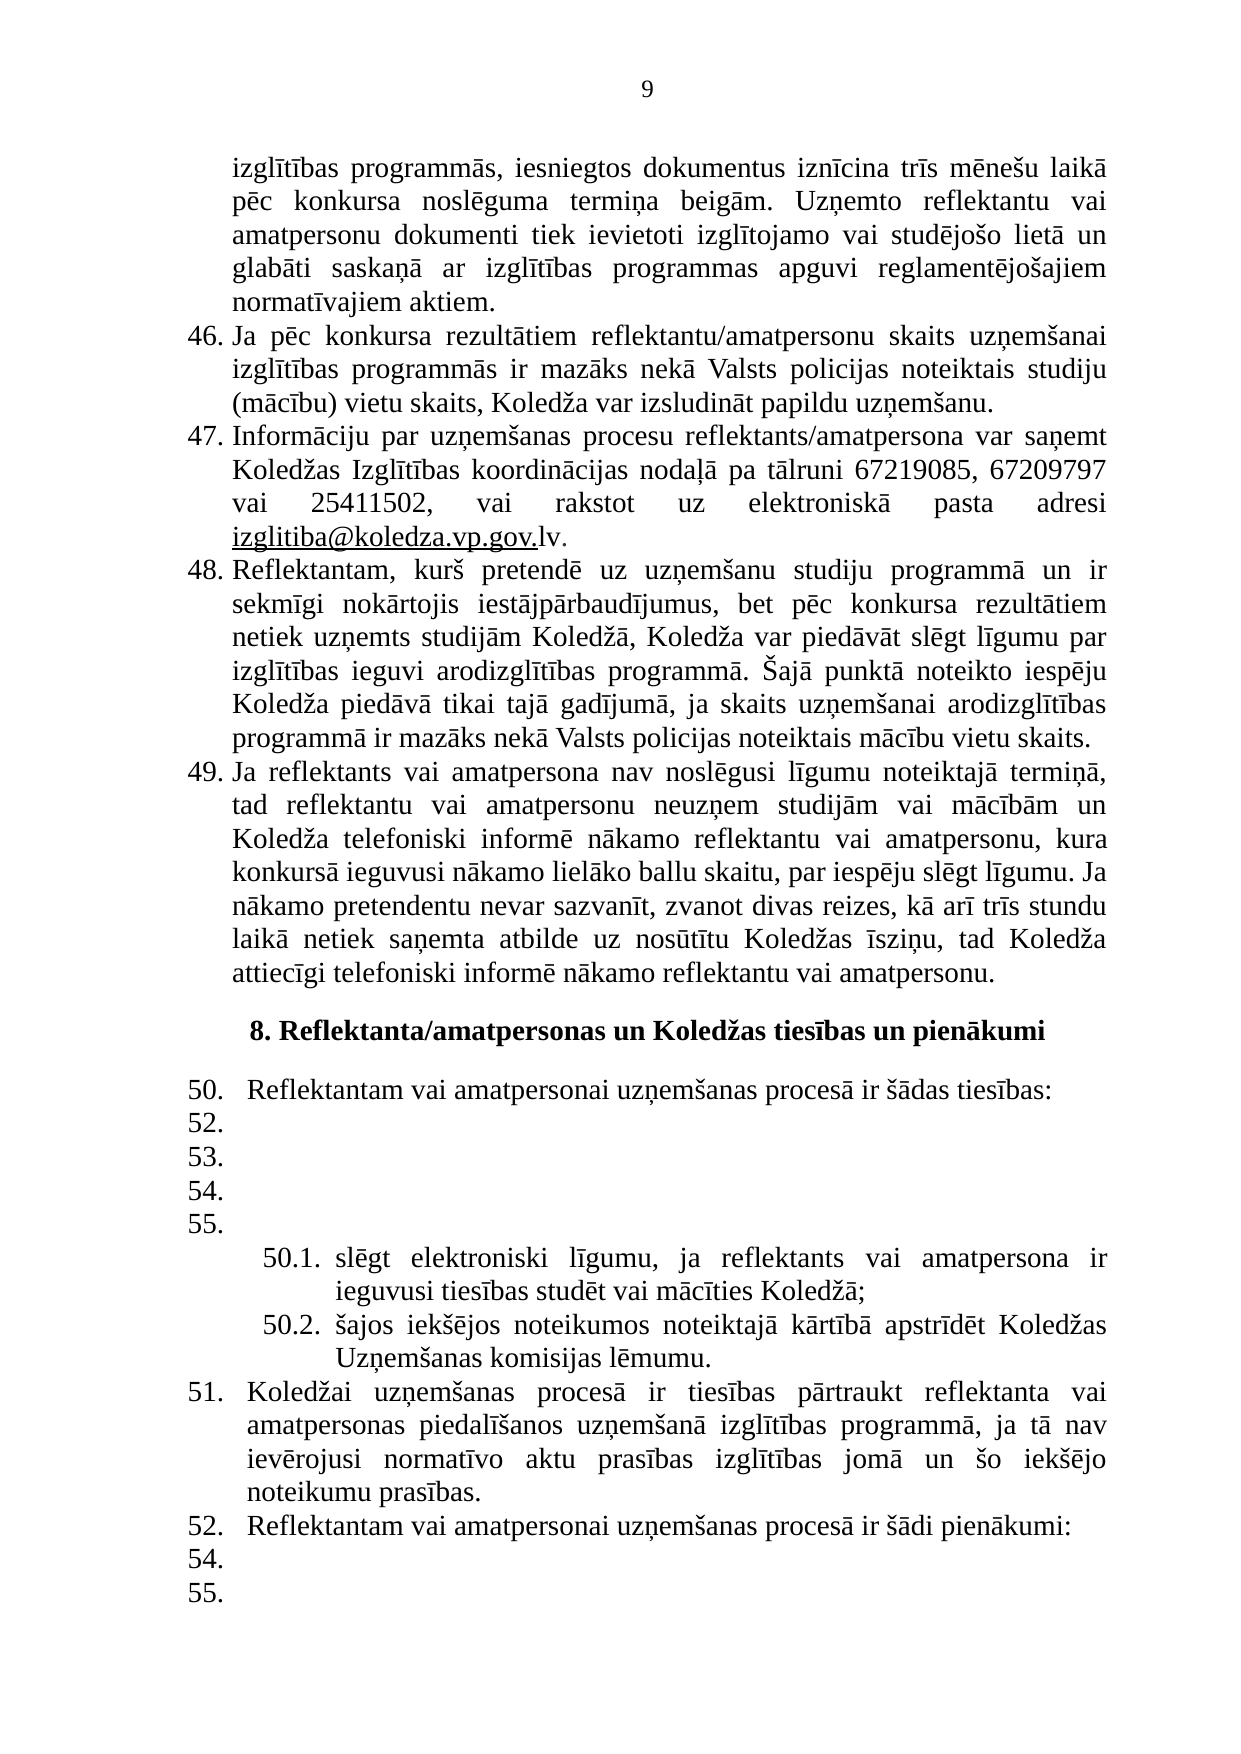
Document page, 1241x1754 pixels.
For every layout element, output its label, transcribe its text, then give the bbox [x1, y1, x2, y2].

list šajos iekšējos noteikumos noteiktajā kārtībā apstrīdēt Koledžas Uzņemšanas komisijas lēmumu. [262, 1307, 1107, 1374]
list Ja reflektants vai amatpersona nav noslēgusi līgumu noteiktajā termiņā, tad reflektantu vai amatpersonu neuzņem studijām vai mācībām un Koledža telefoniski informē nākamo reflektantu vai amatpersonu, kura konkursā ieguvusi nākamo lielāko ballu skaitu, par iespēju slēgt līgumu. Ja nākamo pretendentu nevar sazvanīt, zvanot divas reizes, kā arī trīs stundu laikā netiek saņemta atbilde uz nosūtītu Koledžas īsziņu, tad Koledža attiecīgi telefoniski informē nākamo reflektantu vai amatpersonu. [187, 754, 1107, 988]
text 8. Reflektanta/amatpersonas un Koledžas tiesības un pienākumi [187, 1013, 1107, 1047]
list Ja pēc konkursa rezultātiem reflektantu/amatpersonu skaits uzņemšanai izglītības programmās ir mazāks nekā Valsts policijas noteiktais studiju (mācību) vietu skaits, Koledža var izsludināt papildu uzņemšanu. [187, 318, 1107, 418]
list Reflektantam vai amatpersonai uzņemšanas procesā ir šādas tiesības: [187, 1072, 1107, 1106]
list Reflektantam, kurš pretendē uz uzņemšanu studiju programmā un ir sekmīgi nokārtojis iestājpārbaudījumus, bet pēc konkursa rezultātiem netiek uzņemts studijām Koledžā, Koledža var piedāvāt slēgt līgumu par izglītības ieguvi arodizglītības programmā. Šajā punktā noteikto iespēju Koledža piedāvā tikai tajā gadījumā, ja skaits uzņemšanai arodizglītības programmā ir mazāks nekā Valsts policijas noteiktais mācību vietu skaits. [187, 552, 1107, 754]
list slēgt elektroniski līgumu, ja reflektants vai amatpersona ir ieguvusi tiesības studēt vai mācīties Koledžā; [262, 1240, 1107, 1307]
list Informāciju par uzņemšanas procesu reflektants/amatpersona var saņemt Koledžas Izglītības koordinācijas nodaļā pa tālruni 67219085, 67209797 vai 25411502, vai rakstot uz elektroniskā pasta adresi izglitiba@koledza.vp.gov.lv. [187, 418, 1107, 552]
list Koledžai uzņemšanas procesā ir tiesības pārtraukt reflektanta vai amatpersonas piedalīšanos uzņemšanā izglītības programmā, ja tā nav ievērojusi normatīvo aktu prasības izglītības jomā un šo iekšējo noteikumu prasības. [187, 1374, 1107, 1508]
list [187, 150, 1107, 318]
list Reflektantam vai amatpersonai uzņemšanas procesā ir šādi pienākumi: [187, 1508, 1107, 1542]
